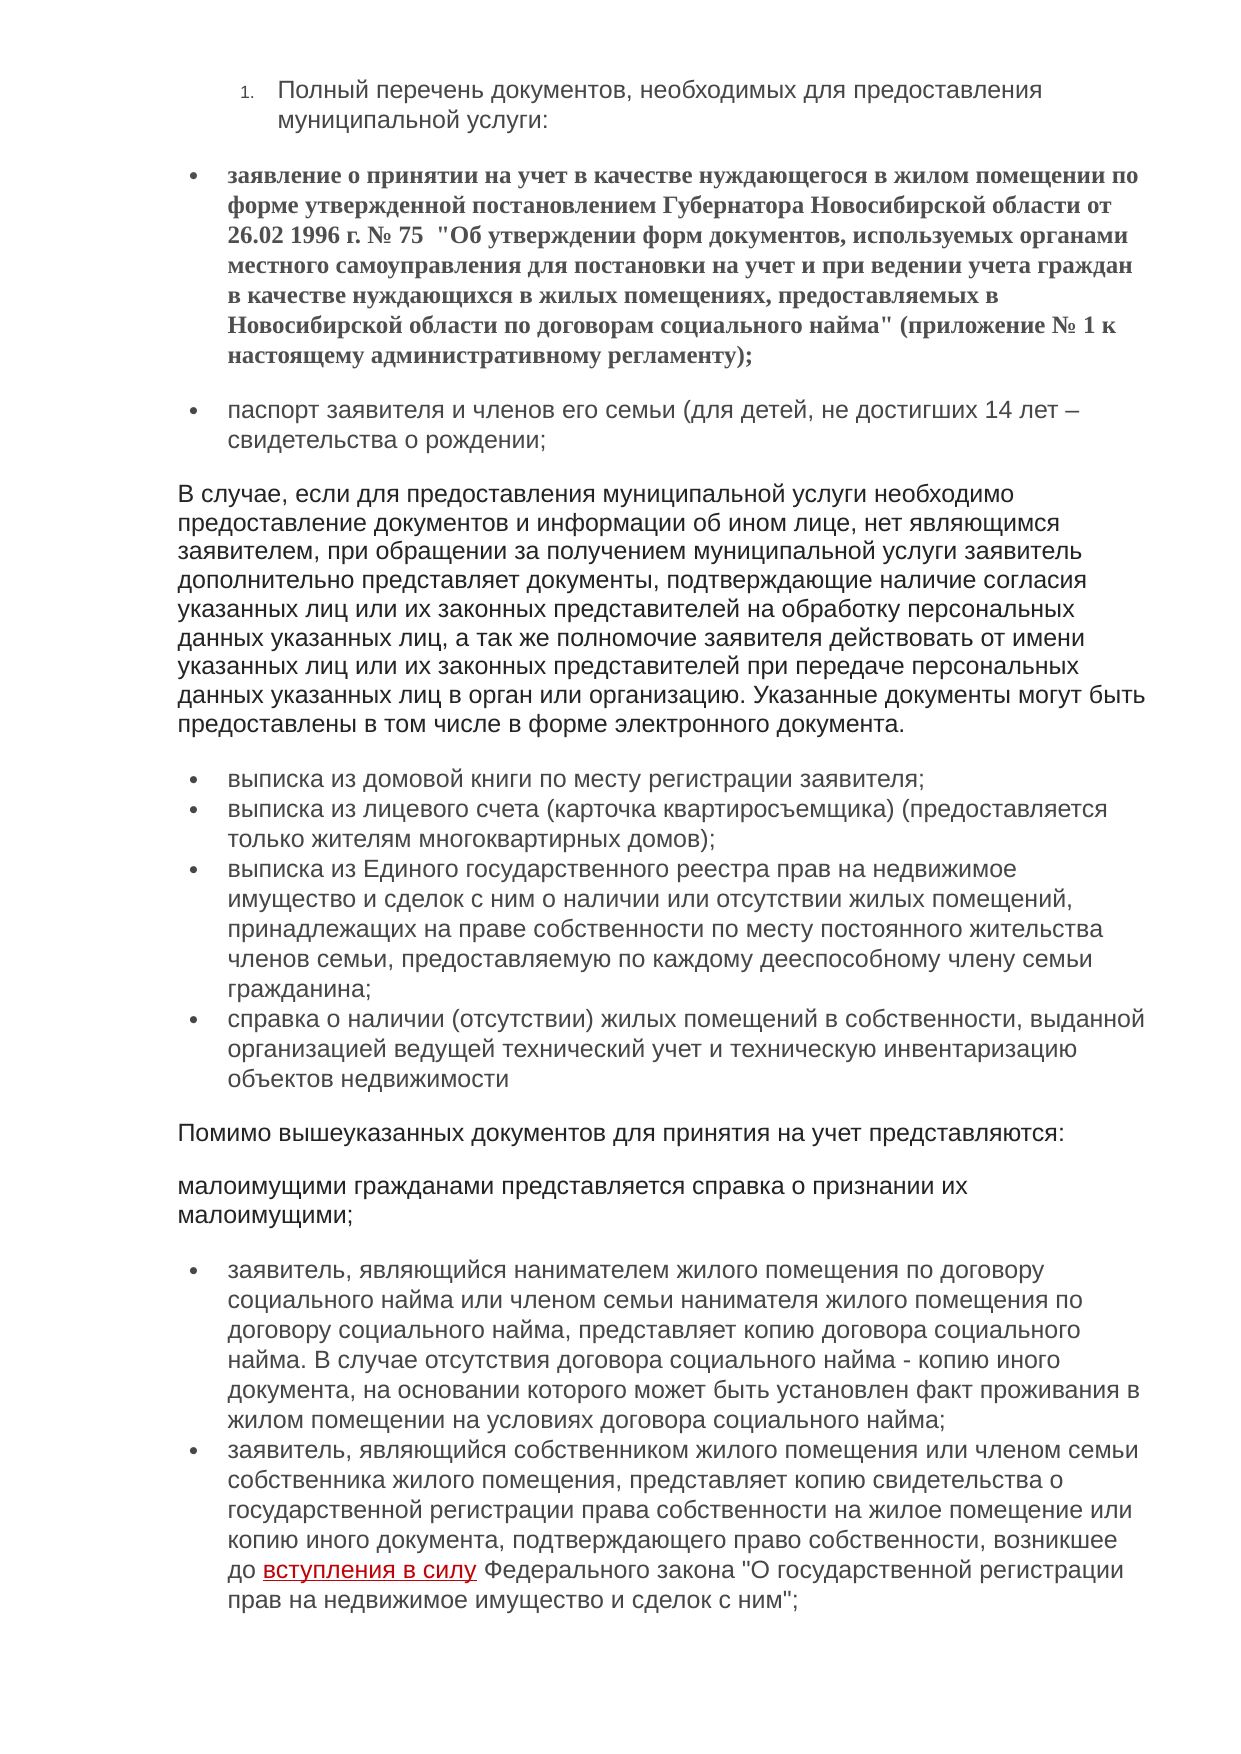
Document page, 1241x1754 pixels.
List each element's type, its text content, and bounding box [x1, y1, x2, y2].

list Полный перечень документов, необходимых для предоставления муниципальной услуги: [240, 74, 1152, 134]
list заявитель, являющийся нанимателем жилого помещения по договору социального найма или членом семьи нанимателя жилого помещения по договору социального найма, представляет копию договора социального найма. В случае отсутствия договора социального найма - копию иного документа, на основании которого может быть установлен факт проживания в жилом помещении на условиях договора социального найма; [190, 1254, 1152, 1434]
subtitle заявление о принятии на учет в качестве нуждающегося в жилом помещении по форме утвержденной постановлением Губернатора Новосибирской области от 26.02 1996 г. № 75 "Об утверждении форм документов, используемых органами местного самоуправления для постановки на учет и при ведении учета граждан в качестве нуждающихся в жилых помещениях, предоставляемых в Новосибирской области по договорам социального найма" (приложение № 1 к настоящему административному регламенту); [190, 159, 1152, 369]
text малоимущими гражданами представляется справка о признании их малоимущими; [177, 1171, 1152, 1229]
list выписка из домовой книги по месту регистрации заявителя; [190, 763, 1152, 793]
list выписка из Единого государственного реестра прав на недвижимое имущество и сделок с ним о наличии или отсутствии жилых помещений, принадлежащих на праве собственности по месту постоянного жительства членов семьи, предоставляемую по каждому дееспособному члену семьи гражданина; [190, 853, 1152, 1003]
list заявитель, являющийся собственником жилого помещения или членом семьи собственника жилого помещения, представляет копию свидетельства о государственной регистрации права собственности на жилое помещение или копию иного документа, подтверждающего право собственности, возникшее до вступления в силу Федерального закона "О государственной регистрации прав на недвижимое имущество и сделок с ним"; [190, 1434, 1152, 1614]
list справка о наличии (отсутствии) жилых помещений в собственности, выданной организацией ведущей технический учет и техническую инвентаризацию объектов недвижимости [190, 1003, 1152, 1093]
text В случае, если для предоставления муниципальной услуги необходимо предоставление документов и информации об ином лице, нет являющимся заявителем, при обращении за получением муниципальной услуги заявитель дополнительно представляет документы, подтверждающие наличие согласия указанных лиц или их законных представителей на обработку персональных данных указанных лиц, а так же полномочие заявителя действовать от имени указанных лиц или их законных представителей при передаче персональных данных указанных лиц в орган или организацию. Указанные документы могут быть предоставлены в том числе в форме электронного документа. [177, 479, 1152, 738]
text Помимо вышеуказанных документов для принятия на учет представляются: [177, 1118, 1152, 1146]
list паспорт заявителя и членов его семьи (для детей, не достигших 14 лет – свидетельства о рождении; [190, 394, 1152, 454]
list выписка из лицевого счета (карточка квартиросъемщика) (предоставляется только жителям многоквартирных домов); [190, 793, 1152, 853]
